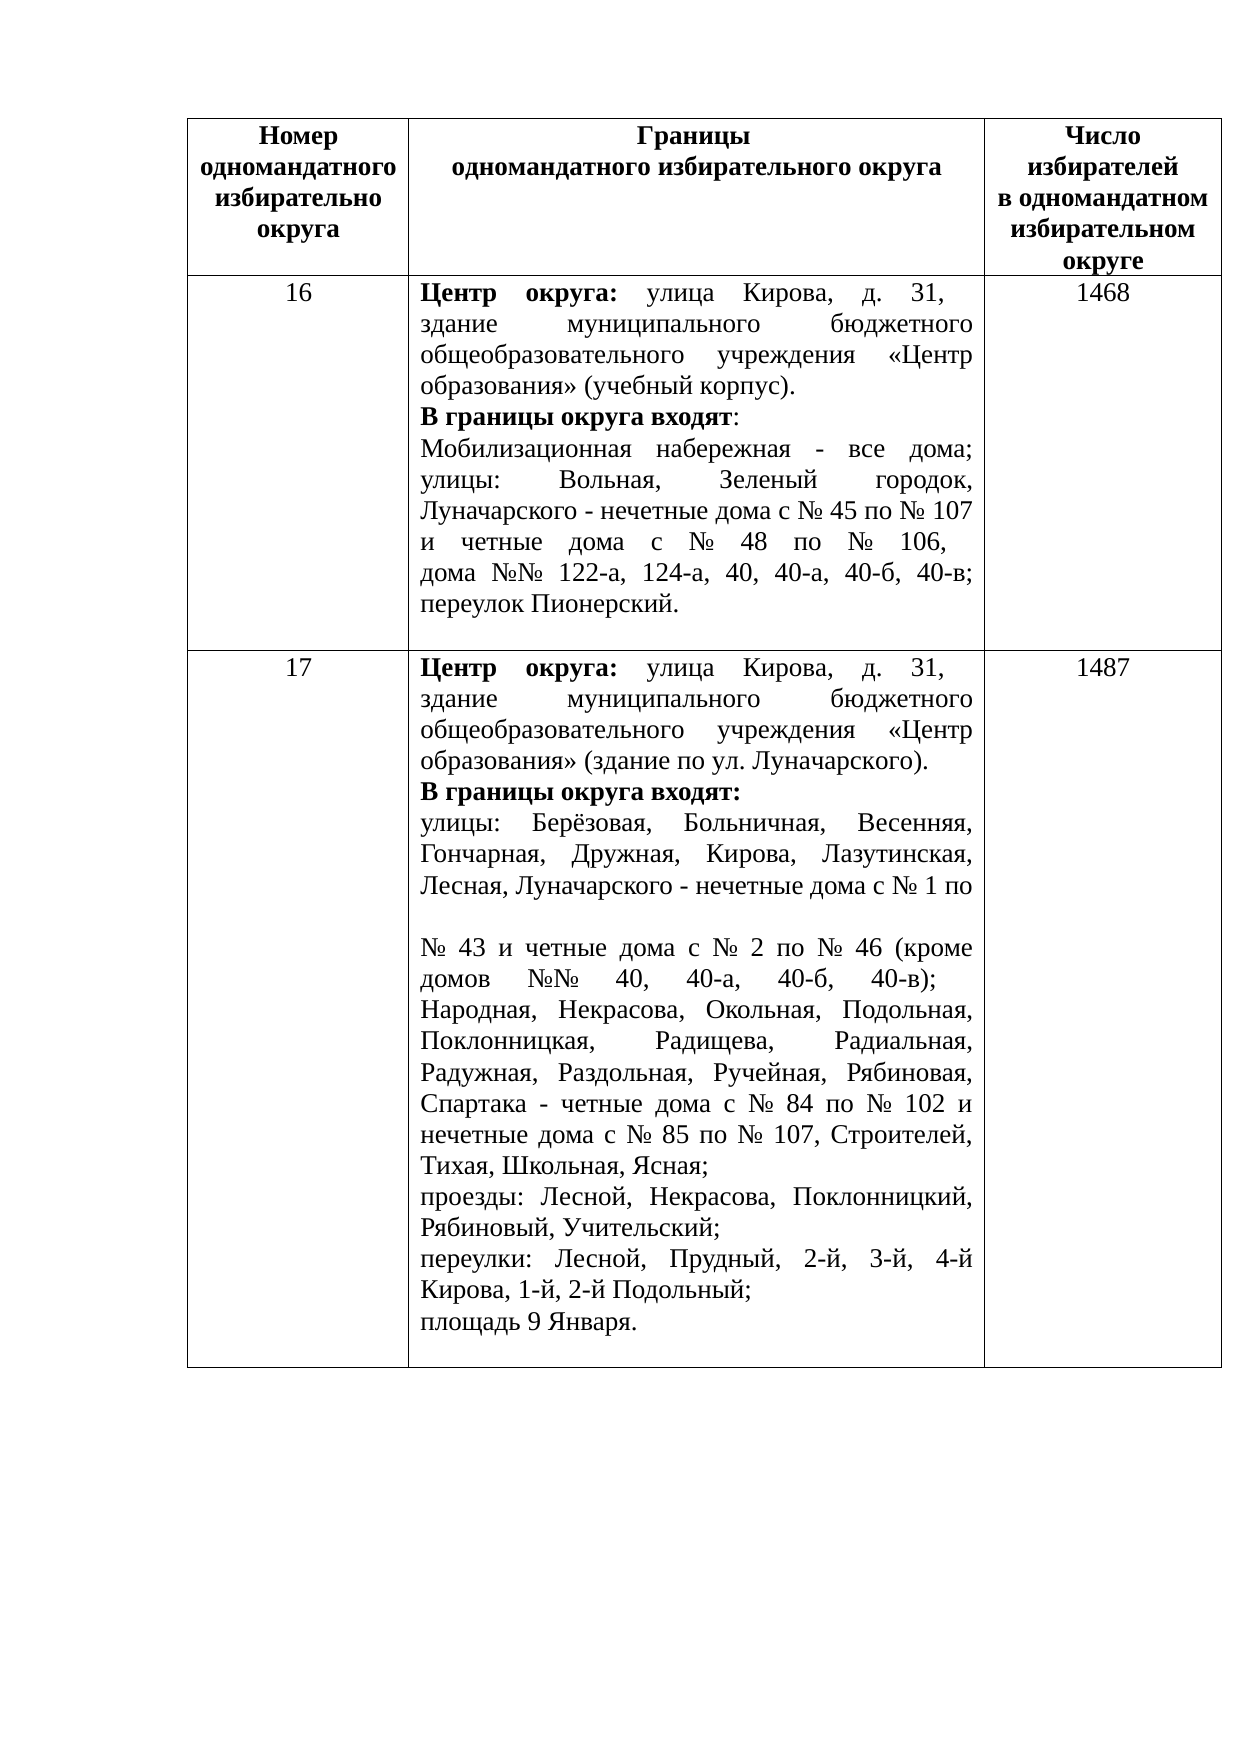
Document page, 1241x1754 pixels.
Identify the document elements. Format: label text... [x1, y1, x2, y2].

table_cell 17 [188, 651, 408, 1367]
table_header Номер одномандатного избирательно округа [188, 119, 408, 275]
table_cell Центр округа: улица Кирова, д. 31, здание муниципального бюджетного общеобразовательного учреждения «Центр образования» (здание по ул. Луначарского). В границы округа входят: улицы: Берёзовая, Больничная, Весенняя, Гончарная, Дружная, Кирова, Лазутинская, Лесная, Луначарского - нечетные дома с № 1 по № 43 и четные дома с № 2 по № 46 (кроме домов №№ 40, 40-а, 40-б, 40-в); Народная, Некрасова, Окольная, Подольная, Поклонницкая, Радищева, Радиальная, Радужная, Раздольная, Ручейная, Рябиновая, Спартака - четные дома с № 84 по № 102 и нечетные дома с № 85 по № 107, Строителей, Тихая, Школьная, Ясная; проезды: Лесной, Некрасова, Поклонницкий, Рябиновый, Учительский; переулки: Лесной, Прудный, 2-й, 3-й, 4-й Кирова, 1-й, 2-й Подольный; площадь 9 Января. [409, 651, 984, 1367]
table_cell 16 [188, 276, 408, 650]
table_cell 1468 [985, 276, 1221, 650]
table_cell Центр округа: улица Кирова, д. 31, здание муниципального бюджетного общеобразовательного учреждения «Центр образования» (учебный корпус). В границы округа входят: Мобилизационная набережная - все дома; улицы: Вольная, Зеленый городок, Луначарского - нечетные дома с № 45 по № 107 и четные дома с № 48 по № 106, дома №№ 122-а, 124-а, 40, 40-а, 40-б, 40-в; переулок Пионерский. [409, 276, 984, 650]
table_header Границы одномандатного избирательного округа [409, 119, 984, 275]
table_header Число избирателей в одномандатном избирательном округе [985, 119, 1221, 275]
table_cell 1487 [985, 651, 1221, 1367]
